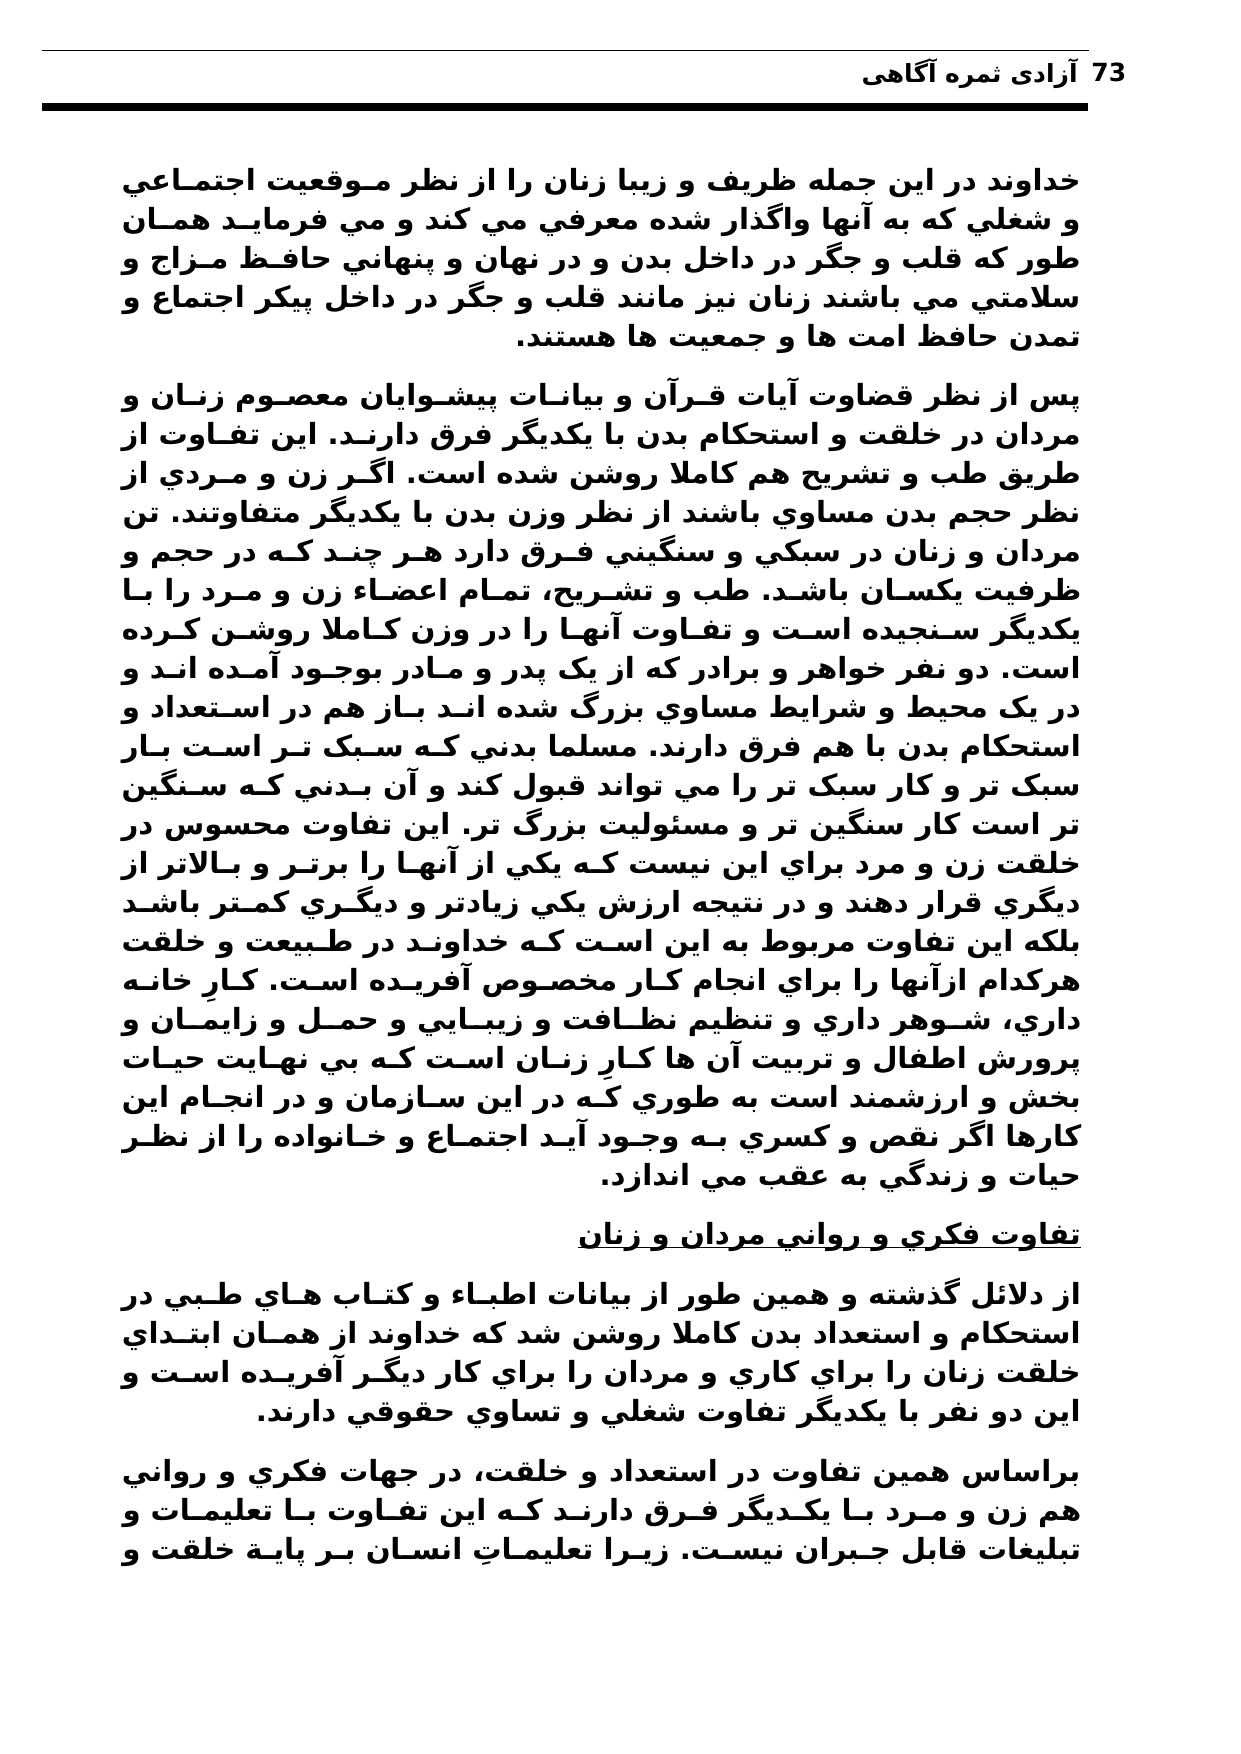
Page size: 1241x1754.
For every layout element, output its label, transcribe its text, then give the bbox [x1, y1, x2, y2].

text خداوند در اين جمله ظريف و زيبا زنان را از نظر موقعيت اجتماعي و شغلي که به آنها واگذار شده معرفي مي کند و مي فرمايد همان طور که قلب و جگر در داخل بدن و در نهان و پنهاني حافظ مزاج و سلامتي مي باشند زنان نيز مانند قلب و جگر در داخل پيکر اجتماع و تمدن حافظ امت ها و جمعيت ها هستند. [122, 163, 1081, 353]
text پس از نظر قضاوت آيات قرآن و بيانات پيشوايان معصوم زنان و مردان در خلقت و استحکام بدن با يکديگر فرق دارند. اين تفاوت از طريق طب و تشريح هم کاملا روشن شده است. اگر زن و مردي از نظر حجم بدن مساوي باشند از نظر وزن بدن با يکديگر متفاوتند. تن مردان و زنان در سبکي و سنگيني فرق دارد هر چند که در حجم و ظرفيت يکسان باشد. طب و تشريح، تمام اعضاء زن و مرد را با يکديگر سنجيده است و تفاوت آنها را در وزن کاملا روشن کرده است. دو نفر خواهر و برادر که از يک پدر و مادر بوجود آمده اند و در يک محيط و شرايط مساوي بزرگ شده اند باز هم در استعداد و استحکام بدن با هم فرق دارند. مسلما بدني که سبک تر است بار سبک تر و کار سبک تر را مي تواند قبول کند و آن بدني که سنگين تر است کار سنگين تر و مسئوليت بزرگ تر. اين تفاوت محسوس در خلقت زن و مرد براي اين نيست که يکي از آنها را برتر و بالاتر از ديگري قرار دهند و در نتيجه ارزش يکي زيادتر و ديگري کمتر باشد بلکه اين تفاوت مربوط به اين است که خداوند در طبيعت و خلقت هرکدام ازآنها را براي انجام کار مخصوص آفريده است. کارِ خانه داري، شوهر داري و تنظيم نظافت و زيبايي و حمل و زايمان و پرورش اطفال و تربيت آن ها کارِ زنان است که بي نهايت حيات بخش و ارزشمند است به طوري که در اين سازمان و در انجام اين کارها اگر نقص و کسري به وجود آيد اجتماع و خانواده را از نظر حيات و زندگي به عقب مي اندازد. [122, 379, 1081, 1192]
text تفاوت فکري و رواني مردان و زنان [122, 1218, 1081, 1252]
text از دلائل گذشته و همين طور از بيانات اطباء و کتاب هاي طبي در استحکام و استعداد بدن کاملا روشن شد که خداوند از همان ابتداي خلقت زنان را براي کاري و مردان را براي کار ديگر آفريده است و اين دو نفر با يکديگر تفاوت شغلي و تساوي حقوقي دارند. [122, 1277, 1081, 1428]
